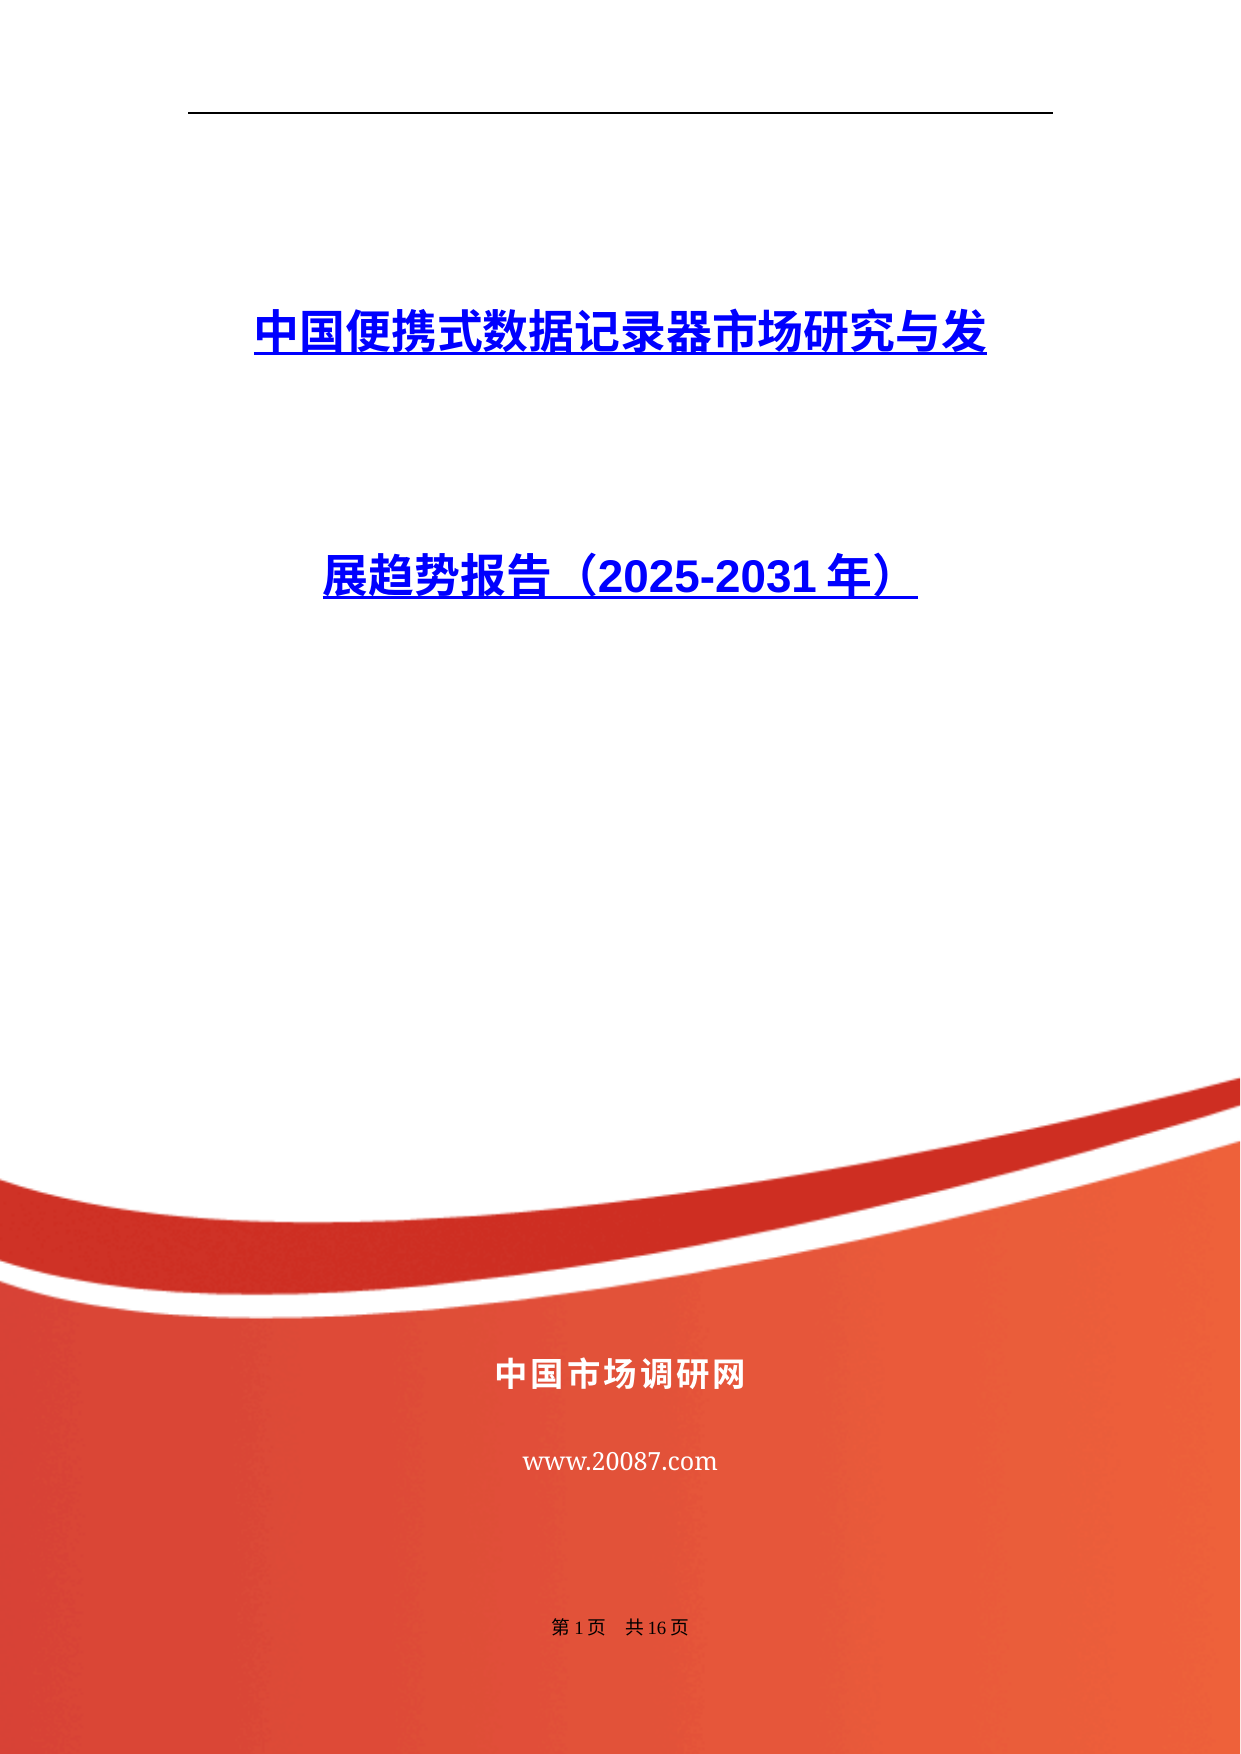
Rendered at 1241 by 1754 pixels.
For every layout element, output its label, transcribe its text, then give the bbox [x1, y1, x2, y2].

subtitle 中国市场调研网 [187, 1339, 1053, 1404]
text www.20087.com [187, 1428, 1053, 1493]
picture [0, 1006, 1241, 1754]
table_header 中国便携式数据记录器市场研究与发展趋势报告（2025-2031年） [188, 207, 1053, 773]
